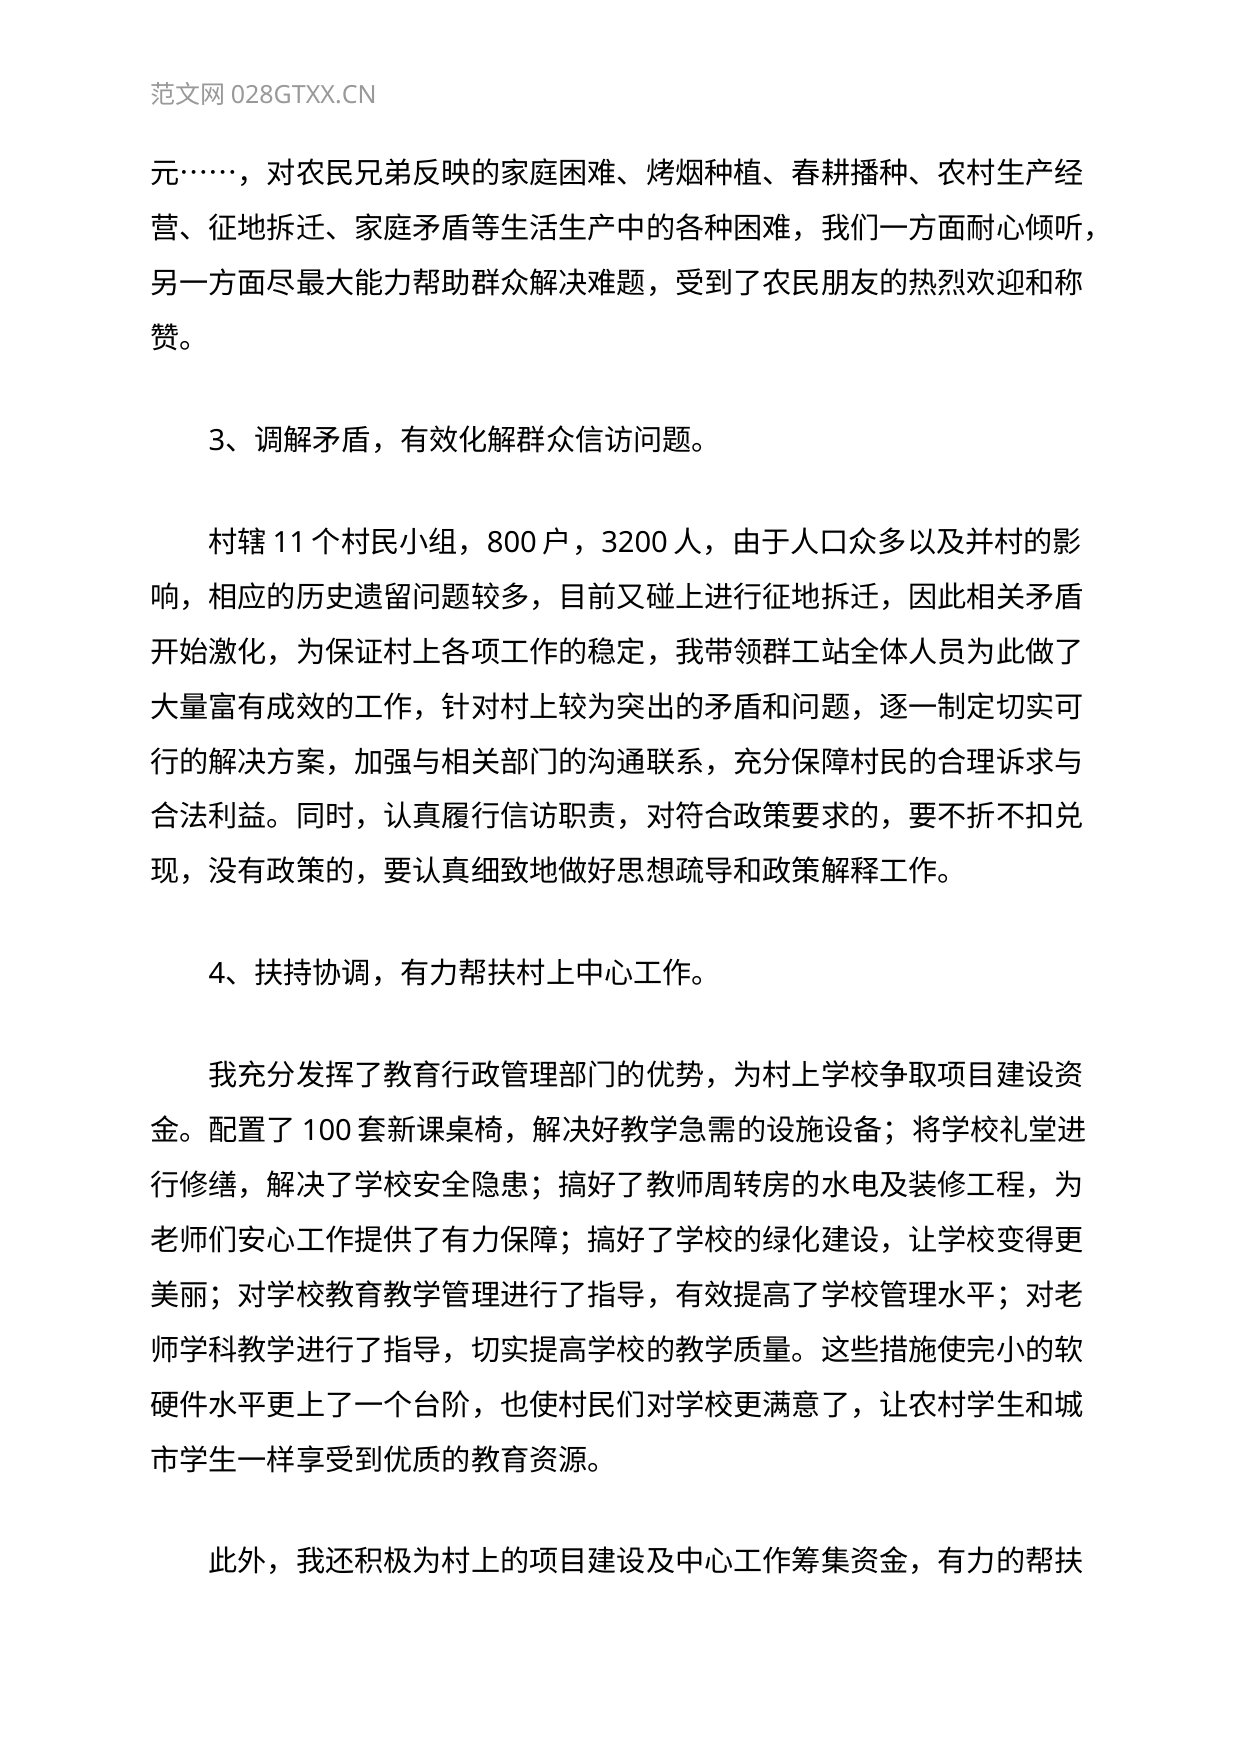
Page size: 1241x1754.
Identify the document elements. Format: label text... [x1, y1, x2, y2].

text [150, 150, 1090, 357]
text 村辖11个村民小组，800户，3200人，由于人口众多以及并村的影响，相应的历史遗留问题较多，目前又碰上进行征地拆迁，因此相关矛盾开始激化，为保证村上各项工作的稳定，我带领群工站全体人员为此做了大量富有成效的工作，针对村上较为突出的矛盾和问题，逐一制定切实可行的解决方案，加强与相关部门的沟通联系，充分保障村民的合理诉求与合法利益。同时，认真履行信访职责，对符合政策要求的，要不折不扣兑现，没有政策的，要认真细致地做好思想疏导和政策解释工作。 [150, 518, 1090, 890]
text 4、扶持协调，有力帮扶村上中心工作。 [150, 950, 1090, 992]
text 我充分发挥了教育行政管理部门的优势，为村上学校争取项目建设资金。配置了100套新课桌椅，解决好教学急需的设施设备；将学校礼堂进行修缮，解决了学校安全隐患；搞好了教师周转房的水电及装修工程，为老师们安心工作提供了有力保障；搞好了学校的绿化建设，让学校变得更美丽；对学校教育教学管理进行了指导，有效提高了学校管理水平；对老师学科教学进行了指导，切实提高学校的教学质量。这些措施使完小的软硬件水平更上了一个台阶，也使村民们对学校更满意了，让农村学生和城市学生一样享受到优质的教育资源。 [150, 1052, 1090, 1478]
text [150, 1538, 1090, 1580]
text 3、调解矛盾，有效化解群众信访问题。 [150, 416, 1090, 459]
